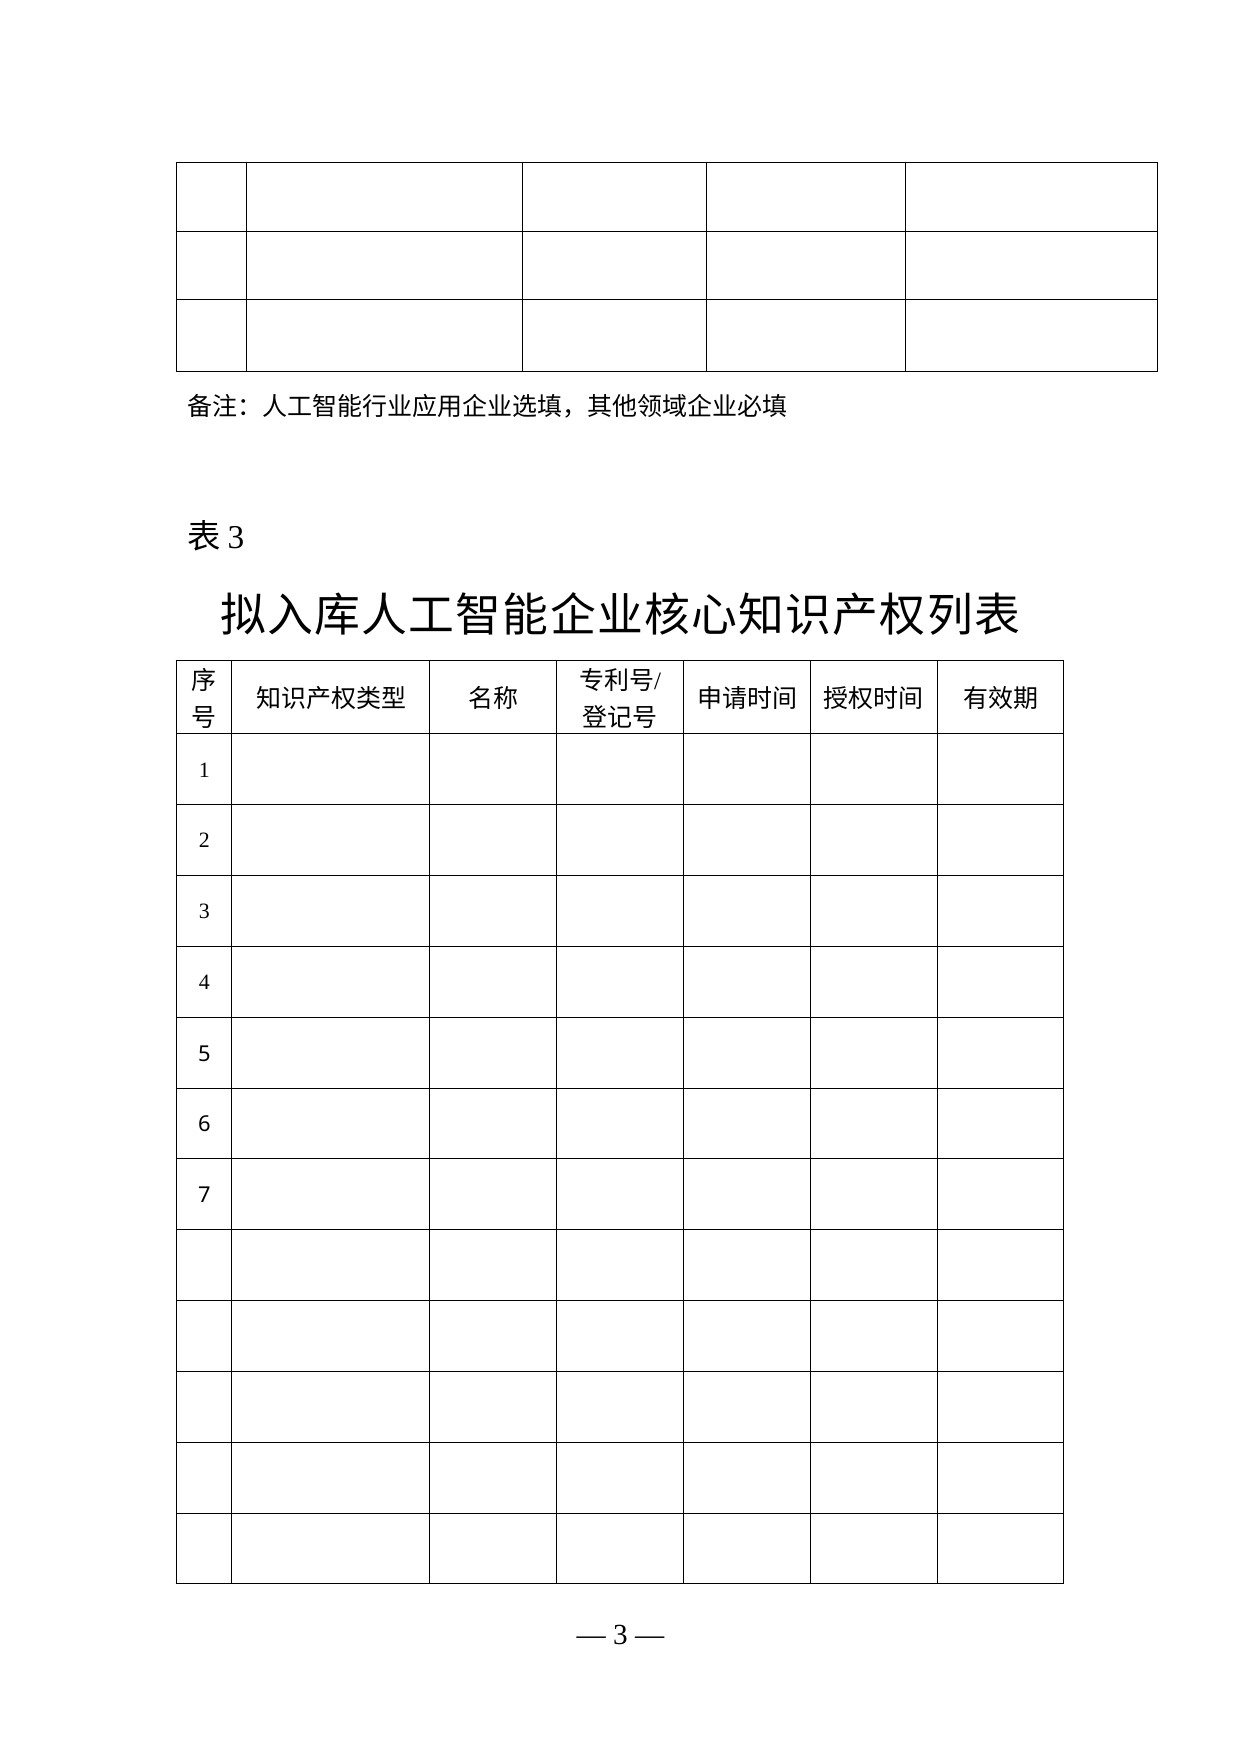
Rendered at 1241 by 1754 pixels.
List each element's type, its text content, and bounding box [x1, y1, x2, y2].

table_cell [684, 1372, 810, 1442]
table_cell [684, 1514, 810, 1583]
text 备注：人工智能行业应用企业选填，其他领域企业必填 [187, 372, 1053, 437]
table_cell [232, 734, 429, 804]
text 表3 [187, 502, 1053, 567]
table_cell [684, 734, 810, 804]
table_cell [811, 1018, 937, 1087]
table_cell [811, 1443, 937, 1512]
table_cell [811, 1301, 937, 1371]
table_cell [232, 1372, 429, 1442]
table_cell [557, 1443, 683, 1512]
table_cell [430, 805, 556, 875]
table_cell [557, 734, 683, 804]
table_cell [430, 1514, 556, 1583]
table_cell [430, 876, 556, 946]
table_cell [430, 734, 556, 804]
table_cell [684, 1159, 810, 1229]
table_cell [430, 1089, 556, 1158]
table_cell [811, 734, 937, 804]
table_cell [811, 876, 937, 946]
table_cell 1 [177, 734, 231, 804]
table_cell [430, 1372, 556, 1442]
table_cell [938, 734, 1063, 804]
table_cell [177, 1230, 231, 1300]
table_header 序号 [177, 661, 231, 733]
table_cell [684, 1443, 810, 1512]
table_cell [523, 232, 706, 299]
table_cell [557, 1372, 683, 1442]
table_cell [430, 1159, 556, 1229]
table_cell [938, 1514, 1063, 1583]
table_cell [177, 300, 246, 371]
table_cell [232, 1089, 429, 1158]
table_cell [684, 1230, 810, 1300]
table_cell [232, 1514, 429, 1583]
table_cell [557, 947, 683, 1017]
table_cell [557, 1230, 683, 1300]
table_header 名称 [430, 661, 556, 733]
table_cell 6 [177, 1089, 231, 1158]
table_cell 4 [177, 947, 231, 1017]
table_cell [811, 1372, 937, 1442]
table_cell [523, 163, 706, 231]
table_cell [811, 1089, 937, 1158]
table_cell [232, 805, 429, 875]
table_cell [938, 805, 1063, 875]
text 拟入库人工智能企业核心知识产权列表 [187, 583, 1053, 643]
table_header 知识产权类型 [232, 661, 429, 733]
table_cell [557, 1301, 683, 1371]
table_cell 3 [177, 876, 231, 946]
table_cell [938, 876, 1063, 946]
table_cell [811, 947, 937, 1017]
table_cell [557, 1018, 683, 1087]
table_cell [938, 1159, 1063, 1229]
table_cell [557, 876, 683, 946]
table_cell [232, 1159, 429, 1229]
table_cell [684, 805, 810, 875]
table_cell [523, 300, 706, 371]
table_cell [557, 1089, 683, 1158]
table_cell [811, 1159, 937, 1229]
table_cell [938, 1230, 1063, 1300]
table_cell [684, 876, 810, 946]
table_cell [247, 300, 522, 371]
table_cell [430, 1301, 556, 1371]
table_cell [232, 876, 429, 946]
table_header 有效期 [938, 661, 1063, 733]
table_header 授权时间 [811, 661, 937, 733]
table_cell [811, 1230, 937, 1300]
table_cell [938, 947, 1063, 1017]
table_cell [247, 232, 522, 299]
table_cell [232, 947, 429, 1017]
table_cell [177, 1514, 231, 1583]
table_cell [247, 163, 522, 231]
table_cell 7 [177, 1159, 231, 1229]
table_cell [232, 1301, 429, 1371]
table_cell [430, 947, 556, 1017]
table_cell 2 [177, 805, 231, 875]
table_cell [177, 1372, 231, 1442]
table_cell [938, 1301, 1063, 1371]
table_cell [177, 1443, 231, 1512]
table_cell [177, 232, 246, 299]
table_cell [684, 1018, 810, 1087]
table_header 申请时间 [684, 661, 810, 733]
table_cell [707, 300, 905, 371]
table_cell [707, 163, 905, 231]
table_cell [557, 1514, 683, 1583]
table_cell [430, 1230, 556, 1300]
table_header 专利号/登记号 [557, 661, 683, 733]
table_cell [557, 805, 683, 875]
table_cell [938, 1443, 1063, 1512]
table_cell [811, 1514, 937, 1583]
table_cell [684, 1301, 810, 1371]
table_cell [938, 1089, 1063, 1158]
table_cell [557, 1159, 683, 1229]
table_cell [232, 1230, 429, 1300]
table_cell [906, 163, 1157, 231]
table_cell [232, 1018, 429, 1087]
table_cell [906, 300, 1157, 371]
table_cell [906, 232, 1157, 299]
table_cell [684, 1089, 810, 1158]
table_cell [938, 1018, 1063, 1087]
table_cell [177, 1301, 231, 1371]
table_cell 5 [177, 1018, 231, 1087]
table_cell [938, 1372, 1063, 1442]
table_cell [177, 163, 246, 231]
table_cell [811, 805, 937, 875]
table_cell [430, 1443, 556, 1512]
table_cell [684, 947, 810, 1017]
table_cell [707, 232, 905, 299]
table_cell [430, 1018, 556, 1087]
table_cell [232, 1443, 429, 1512]
